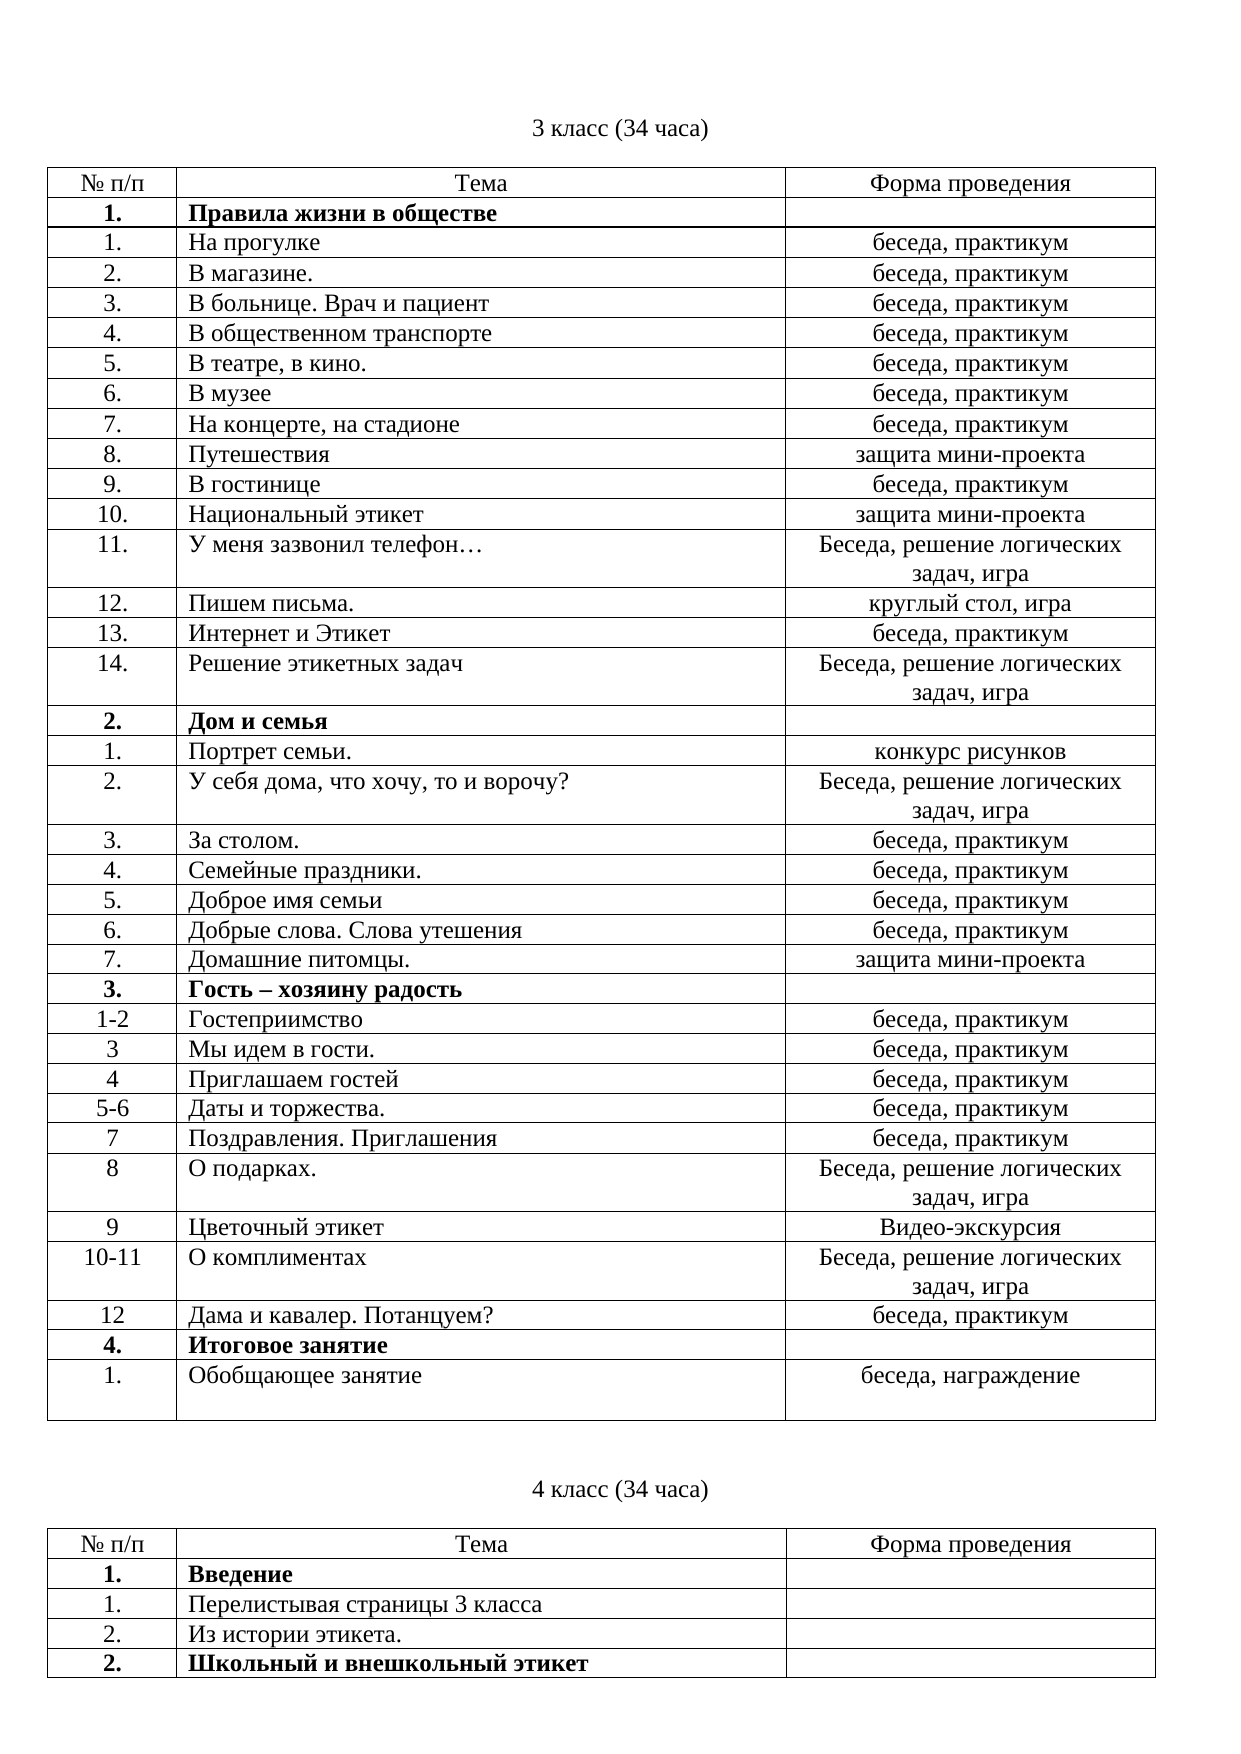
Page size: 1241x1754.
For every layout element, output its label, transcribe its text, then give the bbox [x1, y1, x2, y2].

table_cell 3 [48, 1034, 176, 1063]
table_cell В гостинице [177, 469, 785, 498]
table_cell 4. [48, 318, 176, 347]
table_cell беседа, практикум [786, 258, 1155, 287]
table_header Тема [177, 1529, 786, 1558]
table_cell 12. [48, 588, 176, 617]
table_cell беседа, практикум [786, 1034, 1155, 1063]
table_cell 7 [48, 1123, 176, 1152]
table_cell 5. [48, 348, 176, 377]
table_cell 7. [48, 945, 176, 973]
table_cell Дом и семья [177, 706, 785, 735]
table_cell [786, 1330, 1155, 1359]
table_cell Даты и торжества. [177, 1094, 785, 1122]
table_cell Перелистывая страницы 3 класса [177, 1589, 786, 1618]
table_cell беседа, практикум [786, 379, 1155, 408]
table_cell 3. [48, 825, 176, 854]
table_cell 8. [48, 439, 176, 468]
table_cell 1. [48, 1589, 176, 1618]
table_cell Добрые слова. Слова утешения [177, 915, 785, 943]
table_cell 4 [48, 1064, 176, 1092]
table_cell круглый стол, игра [786, 588, 1155, 617]
table_cell За столом. [177, 825, 785, 854]
table_cell защита мини-проекта [786, 945, 1155, 973]
table_cell 2. [48, 1619, 176, 1647]
table_cell 5. [48, 885, 176, 914]
table_cell Обобщающее занятие [177, 1360, 785, 1419]
table_cell Беседа, решение логических задач, игра [786, 766, 1155, 824]
table_cell Мы идем в гости. [177, 1034, 785, 1063]
table_header Форма проведения [786, 168, 1155, 197]
table_cell 4. [48, 855, 176, 884]
table_cell беседа, практикум [786, 618, 1155, 647]
table_cell В общественном транспорте [177, 318, 785, 347]
table_cell беседа, практикум [786, 288, 1155, 317]
table_cell беседа, практикум [786, 1004, 1155, 1033]
table_cell беседа, награждение [786, 1360, 1155, 1419]
table_cell 1. [48, 1559, 176, 1588]
table_cell Гость – хозяину радость [177, 974, 785, 1003]
table_cell беседа, практикум [786, 1094, 1155, 1122]
table_cell В больнице. Врач и пациент [177, 288, 785, 317]
table_cell В театре, в кино. [177, 348, 785, 377]
table_cell Интернет и Этикет [177, 618, 785, 647]
table_cell О подарках. [177, 1154, 785, 1211]
table_cell защита мини-проекта [786, 439, 1155, 468]
table_header Форма проведения [787, 1529, 1155, 1558]
table_cell 13. [48, 618, 176, 647]
table_cell 7. [48, 409, 176, 438]
table_cell В музее [177, 379, 785, 408]
table_cell Пишем письма. [177, 588, 785, 617]
table_cell беседа, практикум [786, 409, 1155, 438]
table_cell 2. [48, 1649, 176, 1677]
table_cell 9 [48, 1212, 176, 1241]
table_cell Гостеприимство [177, 1004, 785, 1033]
table_cell 1. [48, 228, 176, 257]
table_cell [787, 1649, 1155, 1677]
table_cell Школьный и внешкольный этикет [177, 1649, 786, 1677]
table_cell беседа, практикум [786, 348, 1155, 377]
table_cell Поздравления. Приглашения [177, 1123, 785, 1152]
table_cell беседа, практикум [786, 318, 1155, 347]
table_cell [787, 1589, 1155, 1618]
table_cell 1-2 [48, 1004, 176, 1033]
table_cell Национальный этикет [177, 499, 785, 528]
table_header № п/п [48, 168, 176, 197]
text 4 класс (34 часа) [59, 1474, 1181, 1503]
table_cell 8 [48, 1154, 176, 1211]
table_cell [787, 1619, 1155, 1647]
table_cell конкурс рисунков [786, 736, 1155, 765]
table_cell [787, 1559, 1155, 1588]
table_cell [786, 706, 1155, 735]
table_cell беседа, практикум [786, 915, 1155, 943]
table_cell Доброе имя семьи [177, 885, 785, 914]
table_cell На прогулке [177, 228, 785, 257]
table_cell беседа, практикум [786, 228, 1155, 257]
table_cell Беседа, решение логических задач, игра [786, 1154, 1155, 1211]
table_cell Путешествия [177, 439, 785, 468]
table_cell 9. [48, 469, 176, 498]
table_cell Из истории этикета. [177, 1619, 786, 1647]
table_header № п/п [48, 1529, 176, 1558]
table_cell 4. [48, 1330, 176, 1359]
table_cell беседа, практикум [786, 1123, 1155, 1152]
table_cell Дама и кавалер. Потанцуем? [177, 1301, 785, 1329]
table_cell Видео-экскурсия [786, 1212, 1155, 1241]
table_cell Беседа, решение логических задач, игра [786, 1242, 1155, 1299]
table_cell Цветочный этикет [177, 1212, 785, 1241]
table_cell Решение этикетных задач [177, 648, 785, 705]
table_cell беседа, практикум [786, 825, 1155, 854]
table_cell 10. [48, 499, 176, 528]
table_cell 3. [48, 974, 176, 1003]
table_cell 14. [48, 648, 176, 705]
table_cell 1. [48, 198, 176, 226]
table_cell Домашние питомцы. [177, 945, 785, 973]
table_cell Семейные праздники. [177, 855, 785, 884]
table_cell 6. [48, 915, 176, 943]
table_cell 5-6 [48, 1094, 176, 1122]
table_cell 2. [48, 766, 176, 824]
table_cell 2. [48, 706, 176, 735]
table_cell 10-11 [48, 1242, 176, 1299]
table_cell беседа, практикум [786, 1301, 1155, 1329]
table_cell У себя дома, что хочу, то и ворочу? [177, 766, 785, 824]
table_cell Итоговое занятие [177, 1330, 785, 1359]
table_cell 12 [48, 1301, 176, 1329]
table_cell 6. [48, 379, 176, 408]
table_cell [786, 974, 1155, 1003]
table_cell 2. [48, 258, 176, 287]
table_cell беседа, практикум [786, 469, 1155, 498]
table_cell 1. [48, 1360, 176, 1419]
table_cell Введение [177, 1559, 786, 1588]
table_cell беседа, практикум [786, 885, 1155, 914]
table_cell защита мини-проекта [786, 499, 1155, 528]
text 3 класс (34 часа) [59, 113, 1181, 142]
table_cell Беседа, решение логических задач, игра [786, 530, 1155, 587]
table_cell 1. [48, 736, 176, 765]
table_cell Портрет семьи. [177, 736, 785, 765]
table_cell У меня зазвонил телефон… [177, 530, 785, 587]
table_cell О комплиментах [177, 1242, 785, 1299]
table_cell беседа, практикум [786, 1064, 1155, 1092]
table_cell На концерте, на стадионе [177, 409, 785, 438]
table_cell В магазине. [177, 258, 785, 287]
table_cell Правила жизни в обществе [177, 198, 785, 226]
table_cell беседа, практикум [786, 855, 1155, 884]
table_cell Приглашаем гостей [177, 1064, 785, 1092]
table_cell 11. [48, 530, 176, 587]
table_cell 3. [48, 288, 176, 317]
table_header Тема [177, 168, 785, 197]
table_cell [786, 198, 1155, 226]
table_cell Беседа, решение логических задач, игра [786, 648, 1155, 705]
